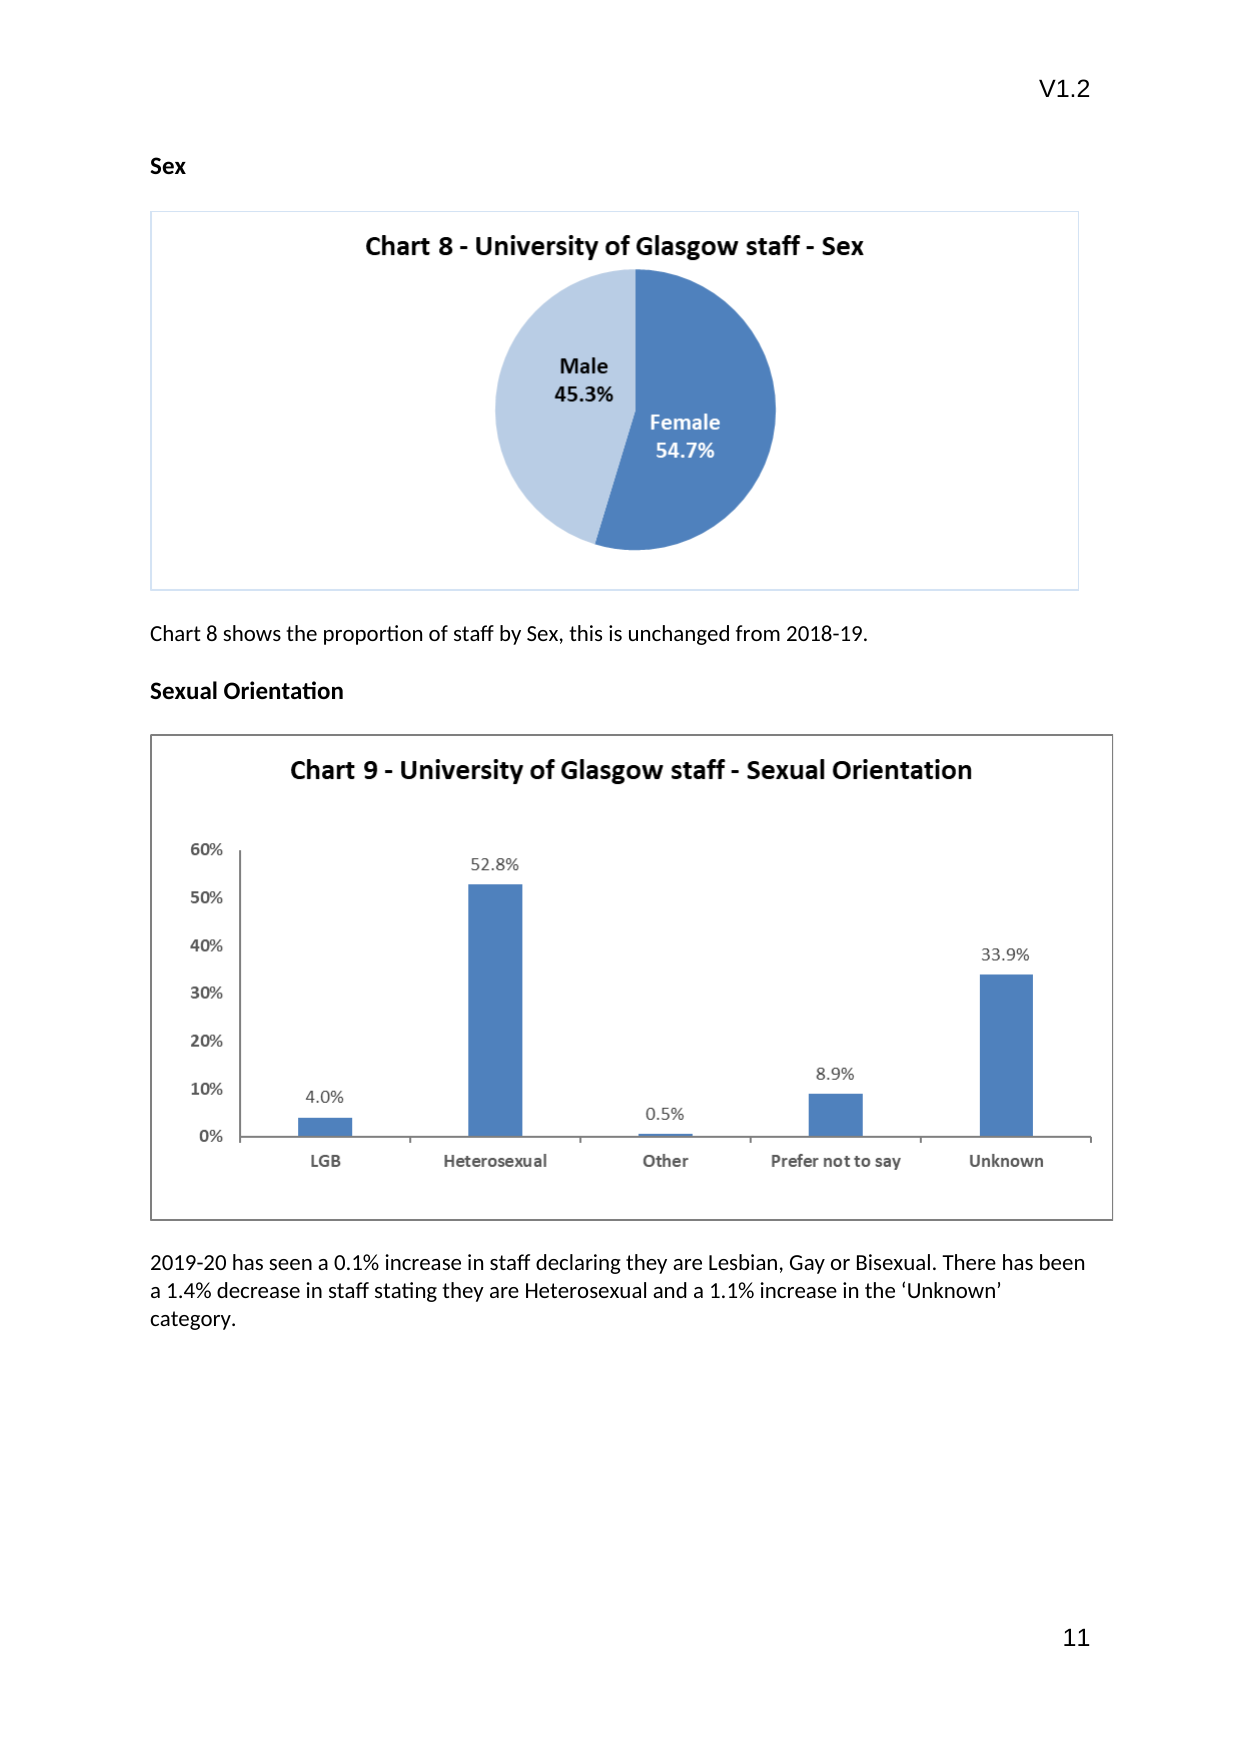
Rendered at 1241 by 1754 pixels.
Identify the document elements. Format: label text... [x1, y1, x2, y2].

subtitle Sexual Orientation [150, 675, 1090, 706]
text Chart 8 shows the proportion of staff by Sex, this is unchanged from 2018-19. [150, 619, 1090, 647]
subtitle Sex [150, 150, 1090, 211]
picture [150, 734, 1114, 1221]
text 2019-20 has seen a 0.1% increase in staff declaring they are Lesbian, Gay or Bisexual. There has been a 1.4% decrease in staff stating they are Heterosexual and a 1.1% increase in the ‘Unknown’ category. [150, 1248, 1090, 1332]
picture [150, 211, 1079, 591]
